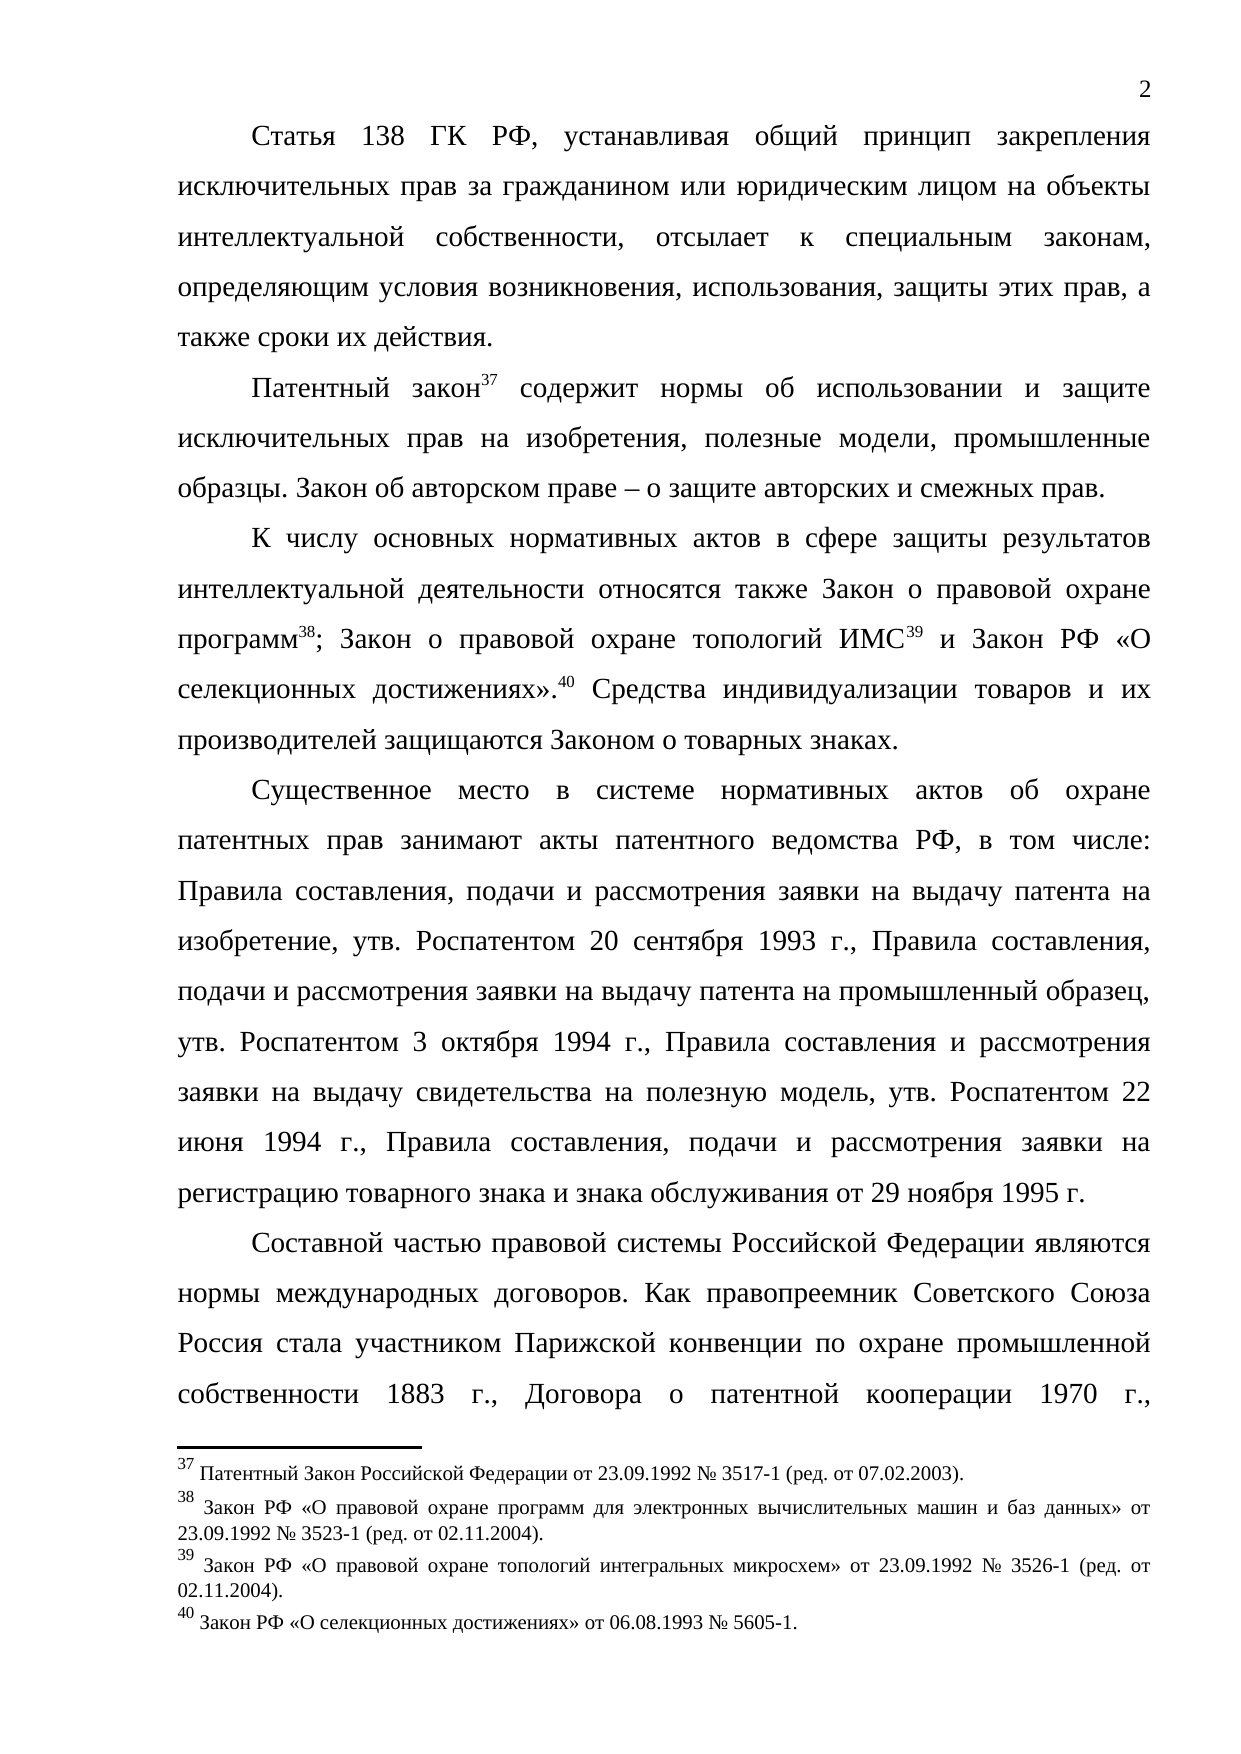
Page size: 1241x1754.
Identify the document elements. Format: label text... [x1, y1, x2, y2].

text Патентный закон содержит нормы об использовании и защите исключительных прав на изобретения, полезные модели, промышленные образцы. Закон об авторском праве – о защите авторских и смежных прав. [177, 370, 1152, 504]
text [177, 1225, 1152, 1409]
text К числу основных нормативных актов в сфере защиты результатов интеллектуальной деятельности относятся также Закон о правовой охране программ; Закон о правовой охране топологий ИМС и Закон РФ «О селекционных достижениях». Средства индивидуализации товаров и их производителей защищаются Законом о товарных знаках. [177, 521, 1152, 755]
text Существенное место в системе нормативных актов об охране патентных прав занимают акты патентного ведомства РФ, в том числе: Правила составления, подачи и рассмотрения заявки на выдачу патента на изобретение, утв. Роспатентом 20 сентября 1993 г., Правила составления, подачи и рассмотрения заявки на выдачу патента на промышленный образец, утв. Роспатентом 3 октября 1994 г., Правила составления и рассмотрения заявки на выдачу свидетельства на полезную модель, утв. Роспатентом 22 июня 1994 г., Правила составления, подачи и рассмотрения заявки на регистрацию товарного знака и знака обслуживания от 29 ноября 1995 г. [177, 772, 1152, 1208]
text Статья 138 ГК РФ, устанавливая общий принцип закрепления исключительных прав за гражданином или юридическим лицом на объекты интеллектуальной собственности, отсылает к специальным законам, определяющим условия возникновения, использования, защиты этих прав, а также сроки их действия. [177, 118, 1152, 353]
